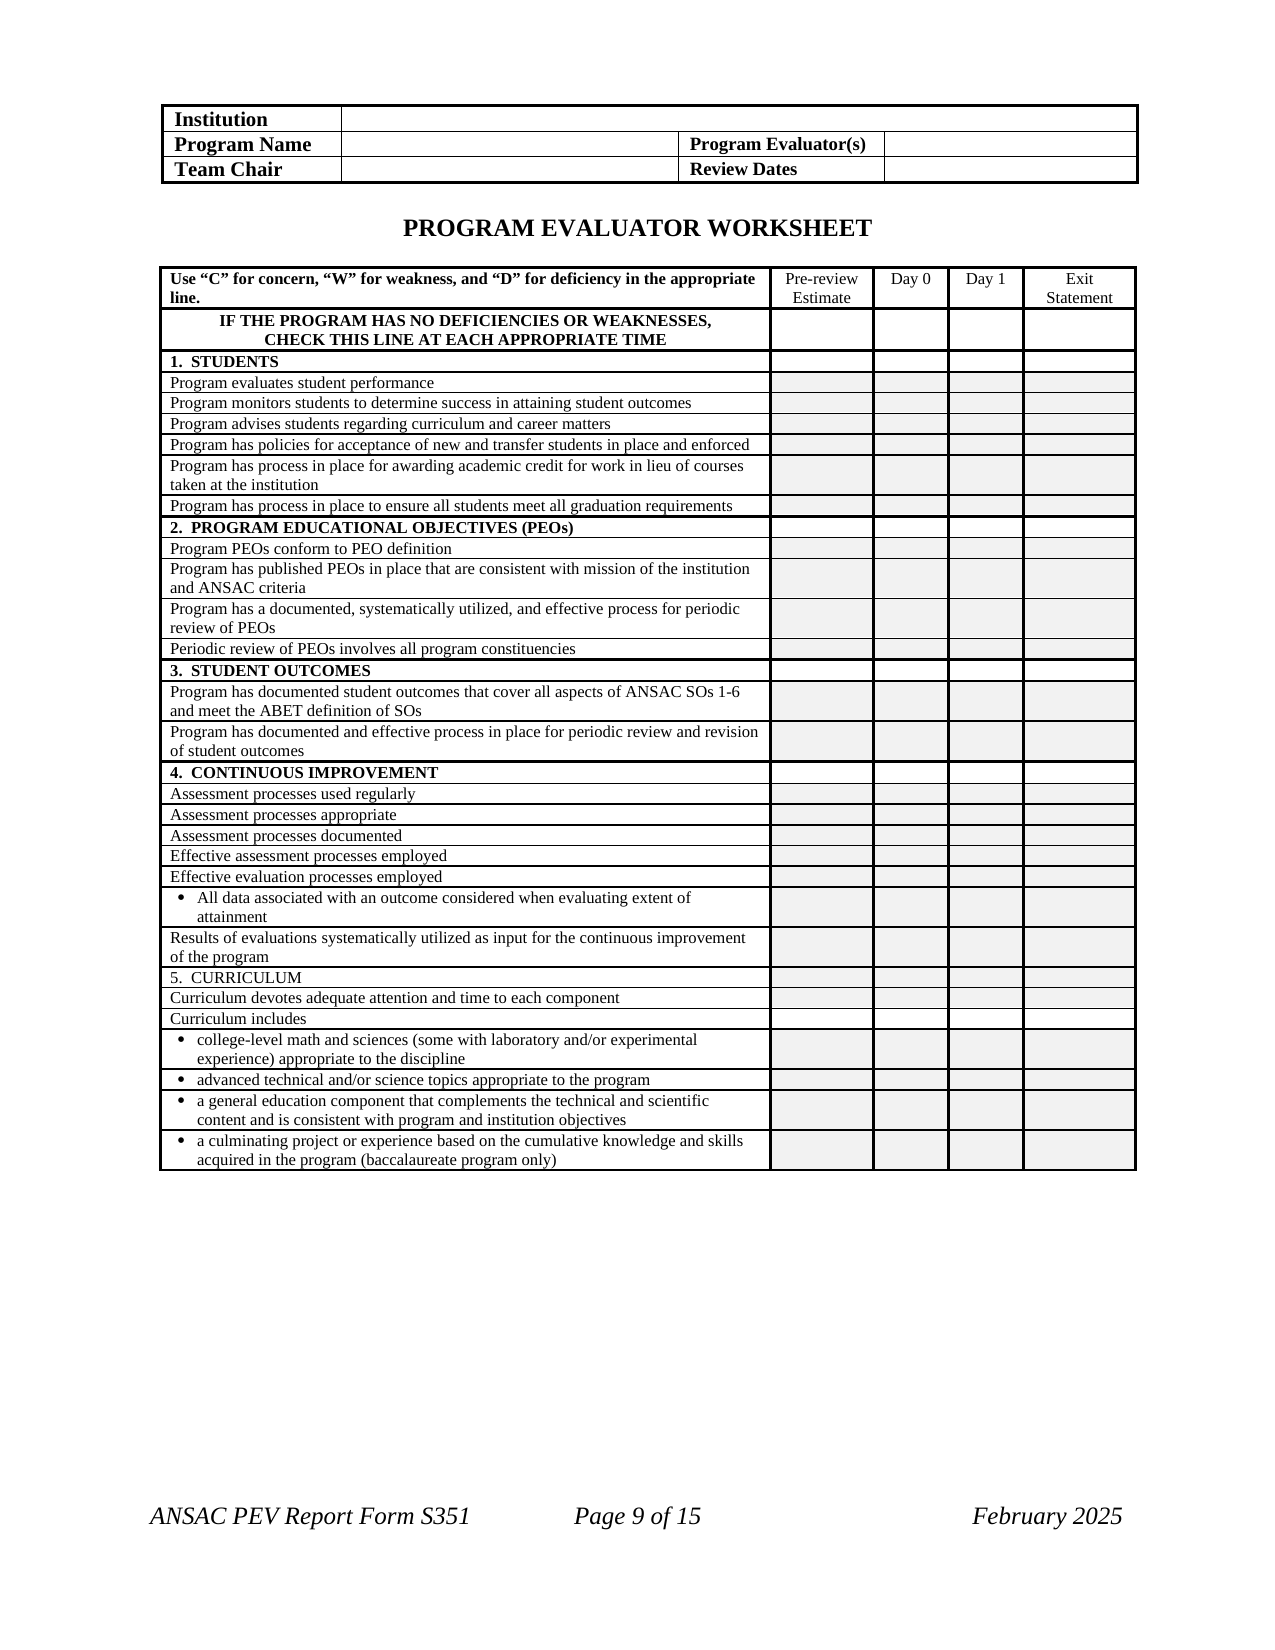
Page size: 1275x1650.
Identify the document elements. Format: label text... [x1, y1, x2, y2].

table_cell Effective evaluation processes employed [162, 867, 769, 886]
table_cell [1025, 682, 1134, 720]
table_cell [950, 310, 1022, 349]
table_cell [1025, 1009, 1134, 1028]
table_cell Program evaluates student performance [162, 373, 769, 392]
table_cell [772, 639, 872, 658]
table_cell [1025, 784, 1134, 803]
table_cell [1025, 763, 1134, 782]
table_cell [950, 928, 1022, 966]
table_cell a general education component that complements the technical and scientific content and is consistent with program and institution objectives [162, 1091, 769, 1129]
table_cell [1025, 435, 1134, 454]
table_cell [772, 1091, 872, 1129]
table_cell [950, 805, 1022, 824]
table_cell [875, 599, 947, 637]
table_header Day 0 [875, 269, 947, 307]
table_cell [950, 661, 1022, 680]
table_cell [950, 722, 1022, 760]
table_cell [950, 1009, 1022, 1028]
table_cell [1025, 414, 1134, 433]
table_cell [875, 310, 947, 349]
table_cell [772, 414, 872, 433]
table_cell [950, 1030, 1022, 1068]
table_cell [950, 682, 1022, 720]
table_cell [1025, 722, 1134, 760]
table_cell [875, 1030, 947, 1068]
table_cell 4. CONTINUOUS IMPROVEMENT [162, 763, 769, 782]
table_cell 5. CURRICULUM [162, 968, 769, 987]
table_cell [772, 1070, 872, 1089]
table_cell [875, 968, 947, 987]
table_cell [875, 661, 947, 680]
table_cell [950, 846, 1022, 865]
table_cell [875, 846, 947, 865]
table_cell [950, 435, 1022, 454]
table_cell 2. PROGRAM EDUCATIONAL OBJECTIVES (PEOs) [162, 518, 769, 537]
table_cell [875, 1131, 947, 1169]
table_cell [1025, 599, 1134, 637]
table_cell [875, 435, 947, 454]
table_cell [1025, 928, 1134, 966]
table_cell Program has documented student outcomes that cover all aspects of ANSAC SOs 1-6 and meet the ABET definition of SOs [162, 682, 769, 720]
table_cell Program has process in place to ensure all students meet all graduation requirements [162, 496, 769, 514]
table_cell [1025, 518, 1134, 537]
table_cell advanced technical and/or science topics appropriate to the program [162, 1070, 769, 1089]
table_cell [772, 867, 872, 886]
table_cell [950, 599, 1022, 637]
table_cell [875, 826, 947, 845]
table_cell [1025, 352, 1134, 371]
table_cell [1025, 661, 1134, 680]
table_cell [772, 393, 872, 412]
table_cell [875, 559, 947, 597]
table_cell Program PEOs conform to PEO definition [162, 538, 769, 558]
table_cell [950, 1131, 1022, 1169]
table_cell Results of evaluations systematically utilized as input for the continuous improvement of the program [162, 928, 769, 966]
table_header Day 1 [950, 269, 1022, 307]
table_cell [1025, 846, 1134, 865]
table_cell [772, 559, 872, 597]
table_cell Program has process in place for awarding academic credit for work in lieu of courses taken at the institution [162, 456, 769, 494]
table_cell [772, 826, 872, 845]
table_cell [772, 1030, 872, 1068]
table_cell [1025, 559, 1134, 597]
table_cell [875, 538, 947, 558]
table_cell [1025, 805, 1134, 824]
table_cell [950, 518, 1022, 537]
table_cell [875, 496, 947, 514]
table_cell [875, 1009, 947, 1028]
table_cell [875, 518, 947, 537]
table_header Use “C” for concern, “W” for weakness, and “D” for deficiency in the appropriate line. [162, 269, 769, 307]
table_cell Program advises students regarding curriculum and career matters [162, 414, 769, 433]
table_header Pre-review Estimate [772, 269, 872, 307]
table_cell [772, 661, 872, 680]
table_cell [950, 414, 1022, 433]
table_cell Program has policies for acceptance of new and transfer students in place and enforced [162, 435, 769, 454]
table_cell [950, 826, 1022, 845]
table_cell [772, 682, 872, 720]
table_cell [875, 867, 947, 886]
table_cell [1025, 1070, 1134, 1089]
table_cell [772, 988, 872, 1007]
table_cell [875, 1070, 947, 1089]
table_cell [875, 805, 947, 824]
table_cell [875, 988, 947, 1007]
table_cell [1025, 538, 1134, 558]
table_cell [950, 352, 1022, 371]
table_cell [772, 352, 872, 371]
table_cell [772, 310, 872, 349]
table_cell [1025, 1131, 1134, 1169]
table_cell [950, 456, 1022, 494]
table_cell college-level math and sciences (some with laboratory and/or experimental experience) appropriate to the discipline [162, 1030, 769, 1068]
table_cell [1025, 310, 1134, 349]
table_cell All data associated with an outcome considered when evaluating extent of attainment [162, 888, 769, 926]
table_cell [875, 784, 947, 803]
table_cell [1025, 1091, 1134, 1129]
table_cell [1025, 496, 1134, 514]
table_cell [1025, 826, 1134, 845]
table_cell [1025, 867, 1134, 886]
table_cell [772, 968, 872, 987]
table_cell [772, 928, 872, 966]
table_cell [875, 722, 947, 760]
table_cell 3. STUDENT OUTCOMES [162, 661, 769, 680]
table_cell [950, 968, 1022, 987]
table_cell [875, 888, 947, 926]
table_cell [1025, 888, 1134, 926]
table_cell [772, 888, 872, 926]
table_cell [875, 763, 947, 782]
table_cell Assessment processes documented [162, 826, 769, 845]
table_cell a culminating project or experience based on the cumulative knowledge and skills acquired in the program (baccalaureate program only) [162, 1131, 769, 1169]
table_cell [875, 682, 947, 720]
table_cell [1025, 639, 1134, 658]
table_cell [1025, 988, 1134, 1007]
table_cell [875, 414, 947, 433]
table_cell [875, 928, 947, 966]
table_cell [875, 373, 947, 392]
table_cell [875, 393, 947, 412]
table_cell Program has published PEOs in place that are consistent with mission of the institution and ANSAC criteria [162, 559, 769, 597]
table_cell 1. STUDENTS [162, 352, 769, 371]
table_cell [1025, 456, 1134, 494]
table_cell [875, 352, 947, 371]
table_cell [875, 1091, 947, 1129]
table_cell [772, 763, 872, 782]
table_cell [1025, 393, 1134, 412]
table_cell Program has a documented, systematically utilized, and effective process for periodic review of PEOs [162, 599, 769, 637]
table_cell Curriculum includes [162, 1009, 769, 1028]
table_cell [772, 538, 872, 558]
table_cell [772, 1131, 872, 1169]
table_cell [950, 559, 1022, 597]
table_cell [875, 456, 947, 494]
table_cell [950, 867, 1022, 886]
table_cell Program monitors students to determine success in attaining student outcomes [162, 393, 769, 412]
table_cell [950, 639, 1022, 658]
table_cell [1025, 373, 1134, 392]
table_cell [950, 393, 1022, 412]
table_cell [1025, 1030, 1134, 1068]
table_cell [950, 1070, 1022, 1089]
table_cell Periodic review of PEOs involves all program constituencies [162, 639, 769, 658]
table_cell Curriculum devotes adequate attention and time to each component [162, 988, 769, 1007]
table_cell Program has documented and effective process in place for periodic review and revision of student outcomes [162, 722, 769, 760]
table_cell [950, 988, 1022, 1007]
text PROGRAM EVALUATOR WORKSHEET [150, 213, 1125, 242]
table_cell [772, 496, 872, 514]
table_cell [772, 722, 872, 760]
table_cell [950, 496, 1022, 514]
table_cell Assessment processes appropriate [162, 805, 769, 824]
table_cell IF THE PROGRAM HAS NO DEFICIENCIES OR WEAKNESSES, CHECK THIS LINE AT EACH APPROPRIATE TIME [162, 310, 769, 349]
table_cell Effective assessment processes employed [162, 846, 769, 865]
table_header Exit Statement [1025, 269, 1134, 307]
table_cell [950, 373, 1022, 392]
table_cell [950, 763, 1022, 782]
table_cell Assessment processes used regularly [162, 784, 769, 803]
table_cell [772, 846, 872, 865]
table_cell [950, 1091, 1022, 1129]
table_cell [772, 599, 872, 637]
table_cell [772, 518, 872, 537]
table_cell [772, 805, 872, 824]
table_cell [1025, 968, 1134, 987]
table_cell [772, 456, 872, 494]
table_cell [950, 538, 1022, 558]
table_cell [772, 373, 872, 392]
table_cell [772, 1009, 872, 1028]
table_cell [772, 435, 872, 454]
table_cell [950, 888, 1022, 926]
table_cell [772, 784, 872, 803]
table_cell [875, 639, 947, 658]
table_cell [950, 784, 1022, 803]
